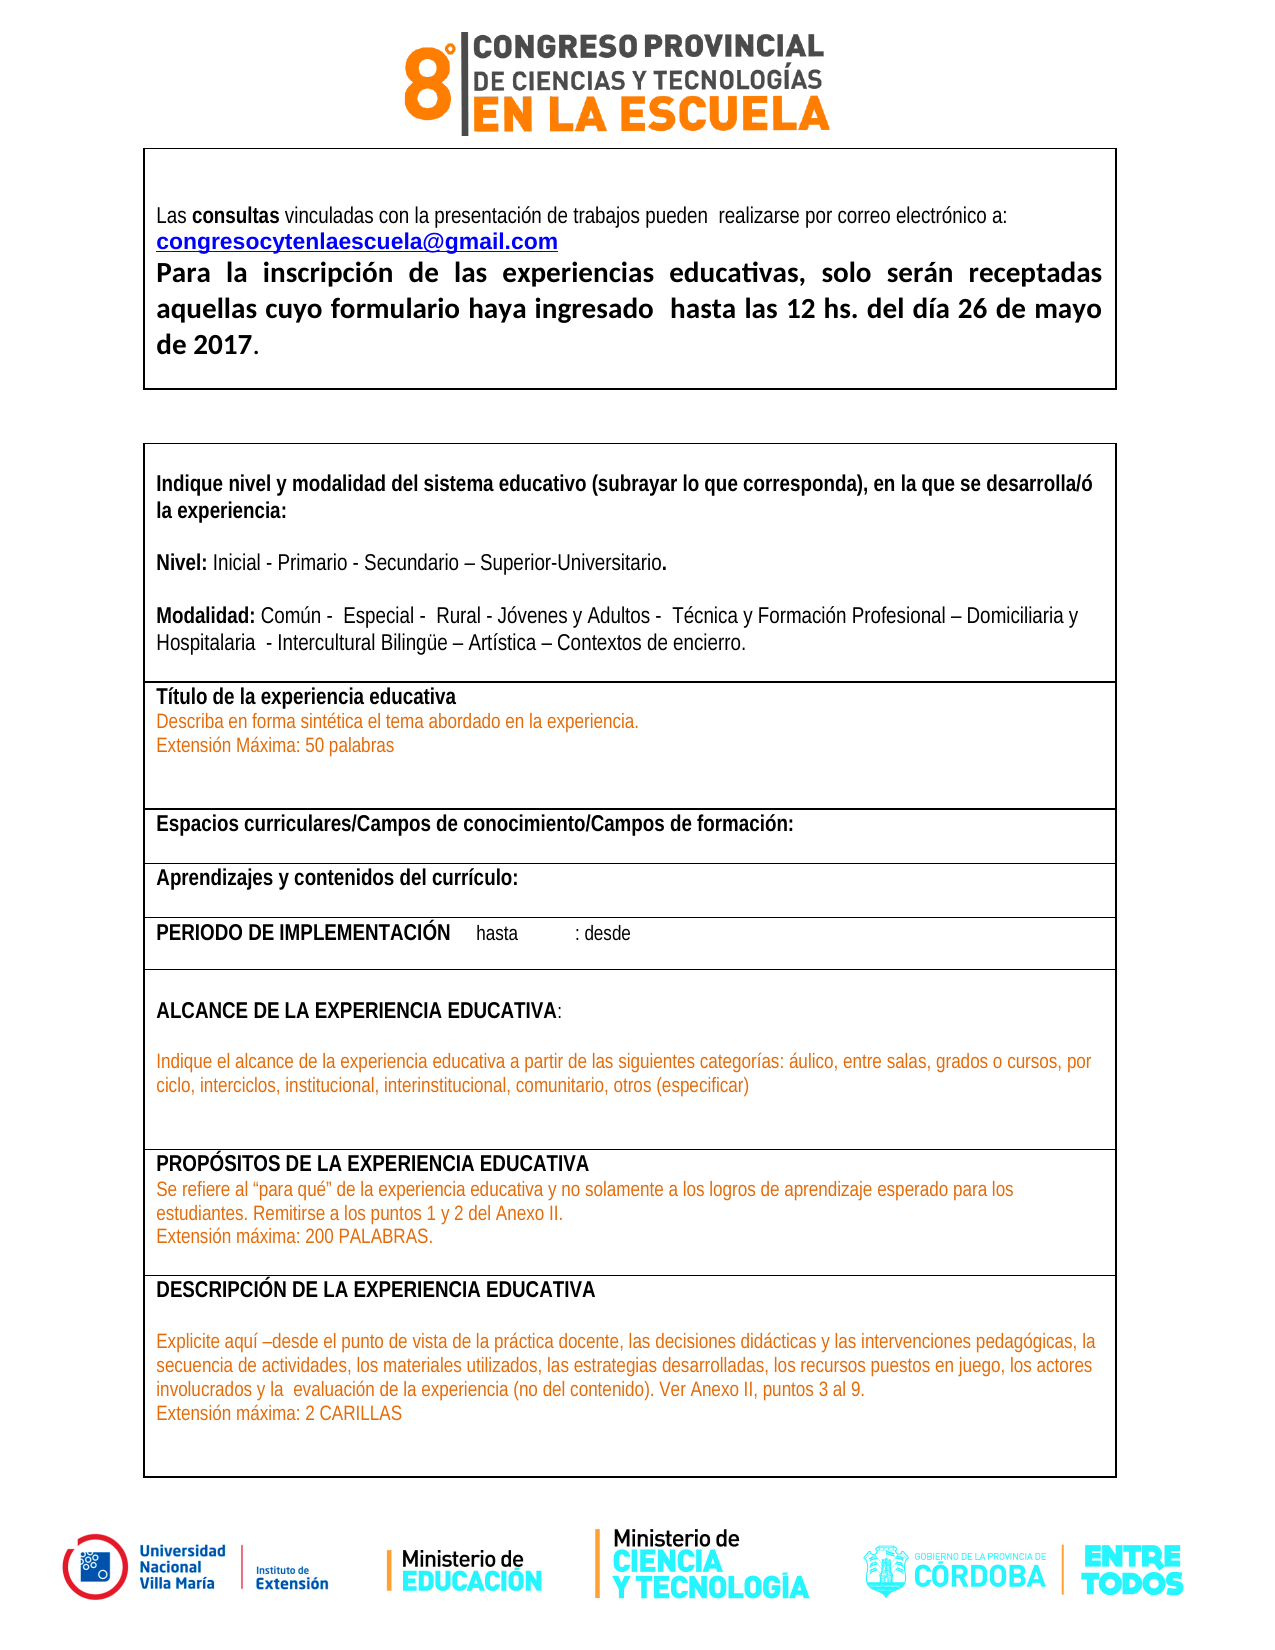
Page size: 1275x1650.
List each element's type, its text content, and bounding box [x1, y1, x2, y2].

picture [51, 1509, 1202, 1619]
picture [404, 32, 830, 136]
table_cell Título de la experiencia educativa Describa en forma sintética el tema abordado en la experiencia. Extensión Máxima: 50 palabras [145, 683, 1115, 808]
table_cell DESCRIPCIÓN DE LA EXPERIENCIA EDUCATIVA Explicite aquí –desde el punto de vista de la práctica docente, las decisiones didácticas y las intervenciones pedagógicas, la secuencia de actividades, los materiales utilizados, las estrategias desarrolladas, los recursos puestos en juego, los actores involucrados y la evaluación de la experiencia (no del contenido). Ver Anexo II, puntos 3 al 9. Extensión máxima: 2 CARILLAS [145, 1276, 1115, 1476]
table_cell ALCANCE DE LA EXPERIENCIA EDUCATIVA: Indique el alcance de la experiencia educativa a partir de las siguientes categorías: áulico, entre salas, grados o cursos, por ciclo, interciclos, institucional, interinstitucional, comunitario, otros (especificar) [145, 970, 1115, 1149]
table_cell PROPÓSITOS DE LA EXPERIENCIA EDUCATIVA Se refiere al “para qué” de la experiencia educativa y no solamente a los logros de aprendizaje esperado para los estudiantes. Remitirse a los puntos 1 y 2 del Anexo II. Extensión máxima: 200 PALABRAS. [145, 1150, 1115, 1275]
table_cell PERIODO DE IMPLEMENTACIÓN hasta : desde [145, 918, 1115, 969]
table_cell Espacios curriculares/Campos de conocimiento/Campos de formación: [145, 810, 1115, 863]
table_cell Aprendizajes y contenidos del currículo: [145, 864, 1115, 917]
table_header Indique nivel y modalidad del sistema educativo (subrayar lo que corresponda), en la que se desarrolla/ó la experiencia: Nivel: Inicial - Primario - Secundario – Superior-Universitario. Modalidad: Común - Especial - Rural - Jóvenes y Adultos - Técnica y Formación Profesional – Domiciliaria y Hospitalaria - Intercultural Bilingüe – Artística – Contextos de encierro. [145, 444, 1115, 681]
